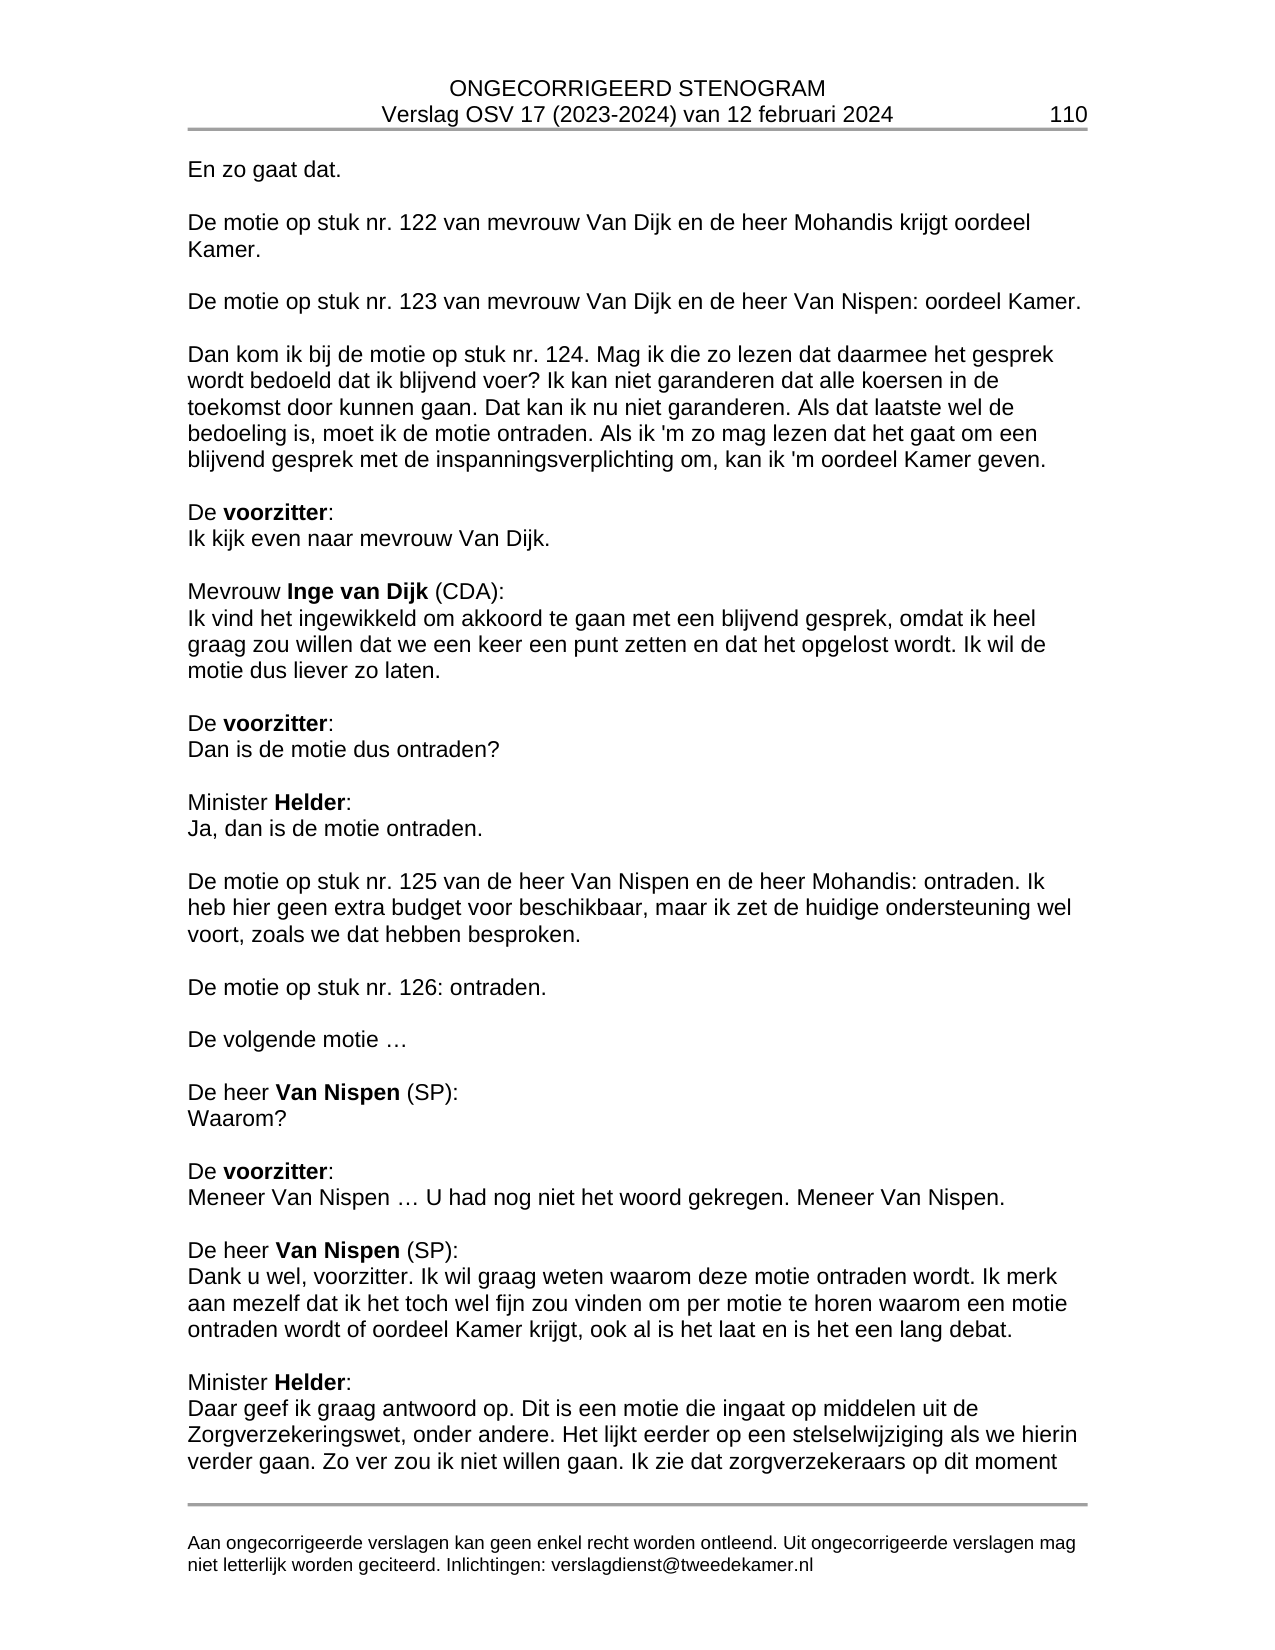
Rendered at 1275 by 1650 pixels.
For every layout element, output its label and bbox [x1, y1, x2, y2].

text [187, 156, 1087, 1474]
